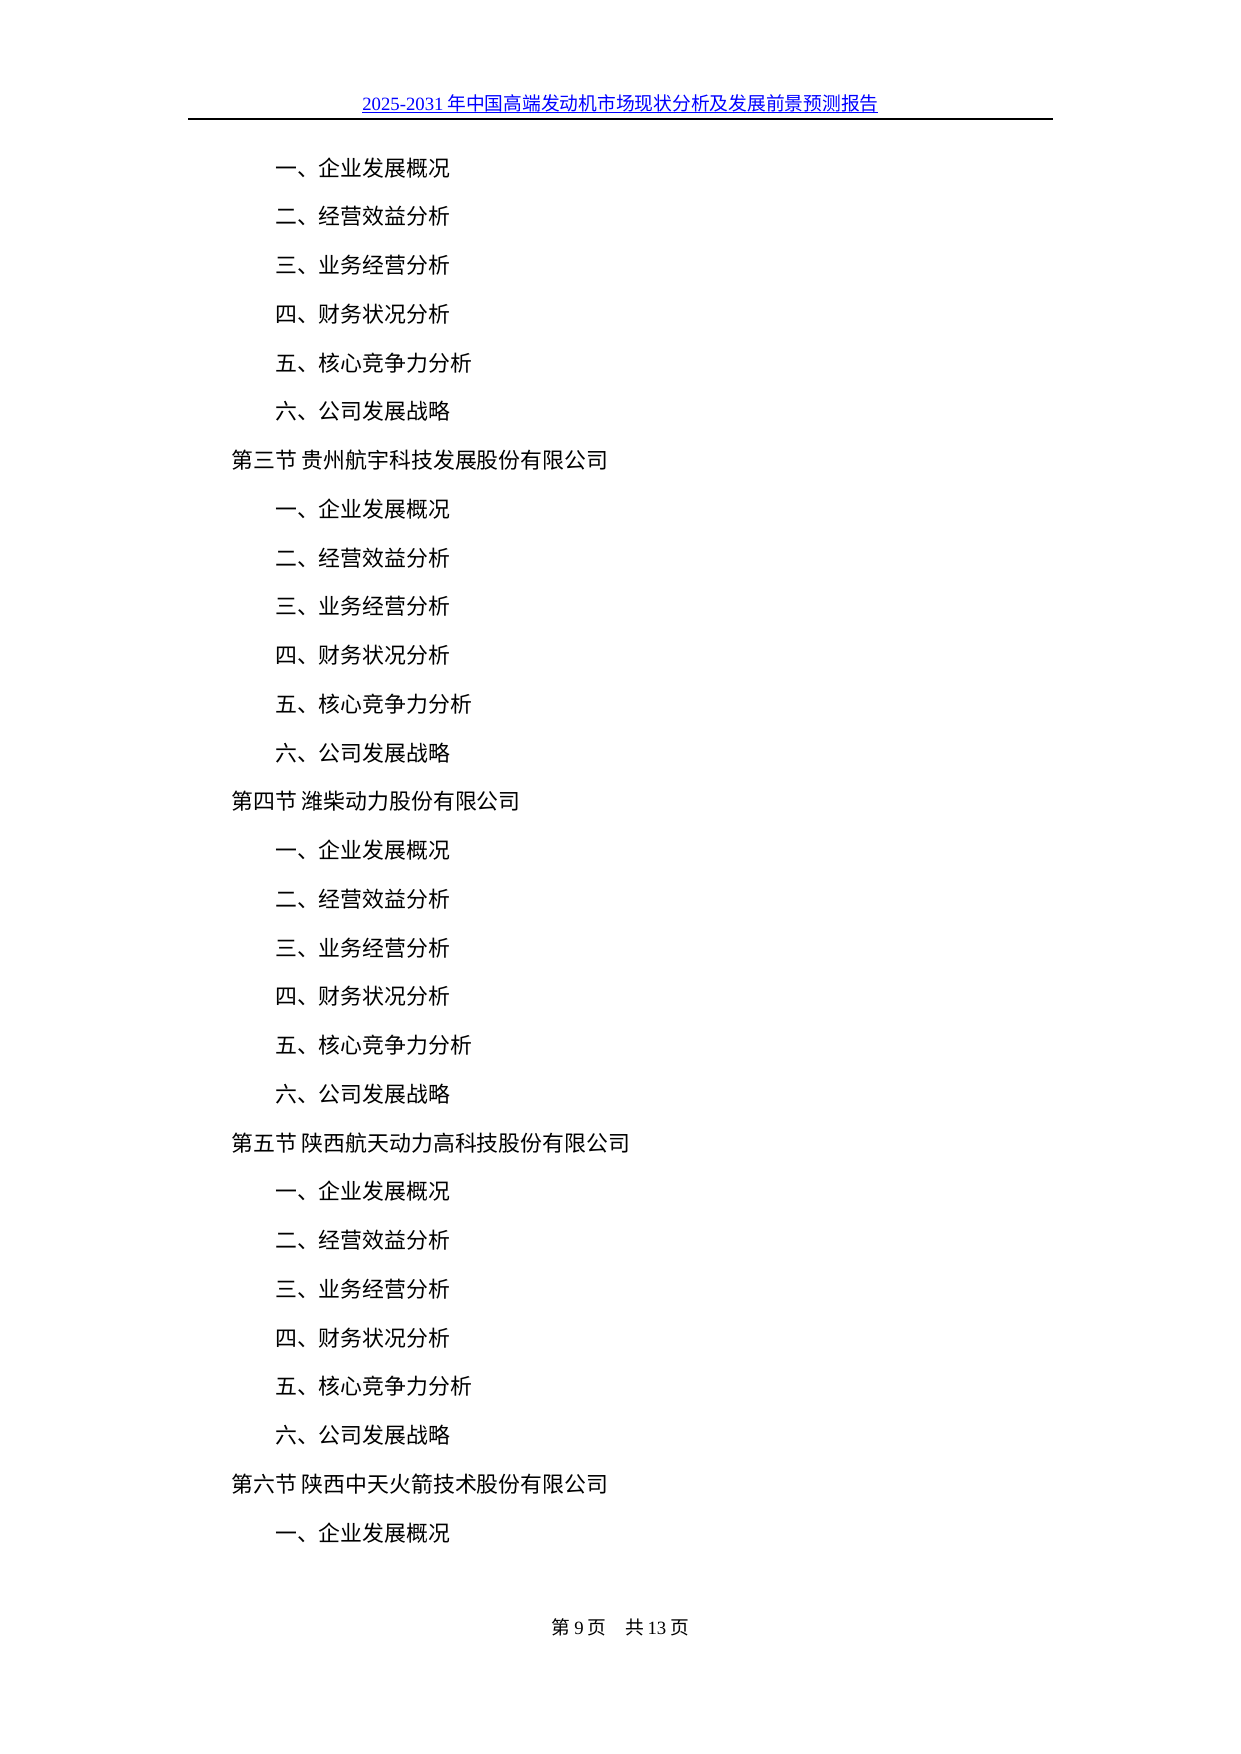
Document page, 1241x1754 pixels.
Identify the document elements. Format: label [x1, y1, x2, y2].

text [187, 150, 1053, 1548]
